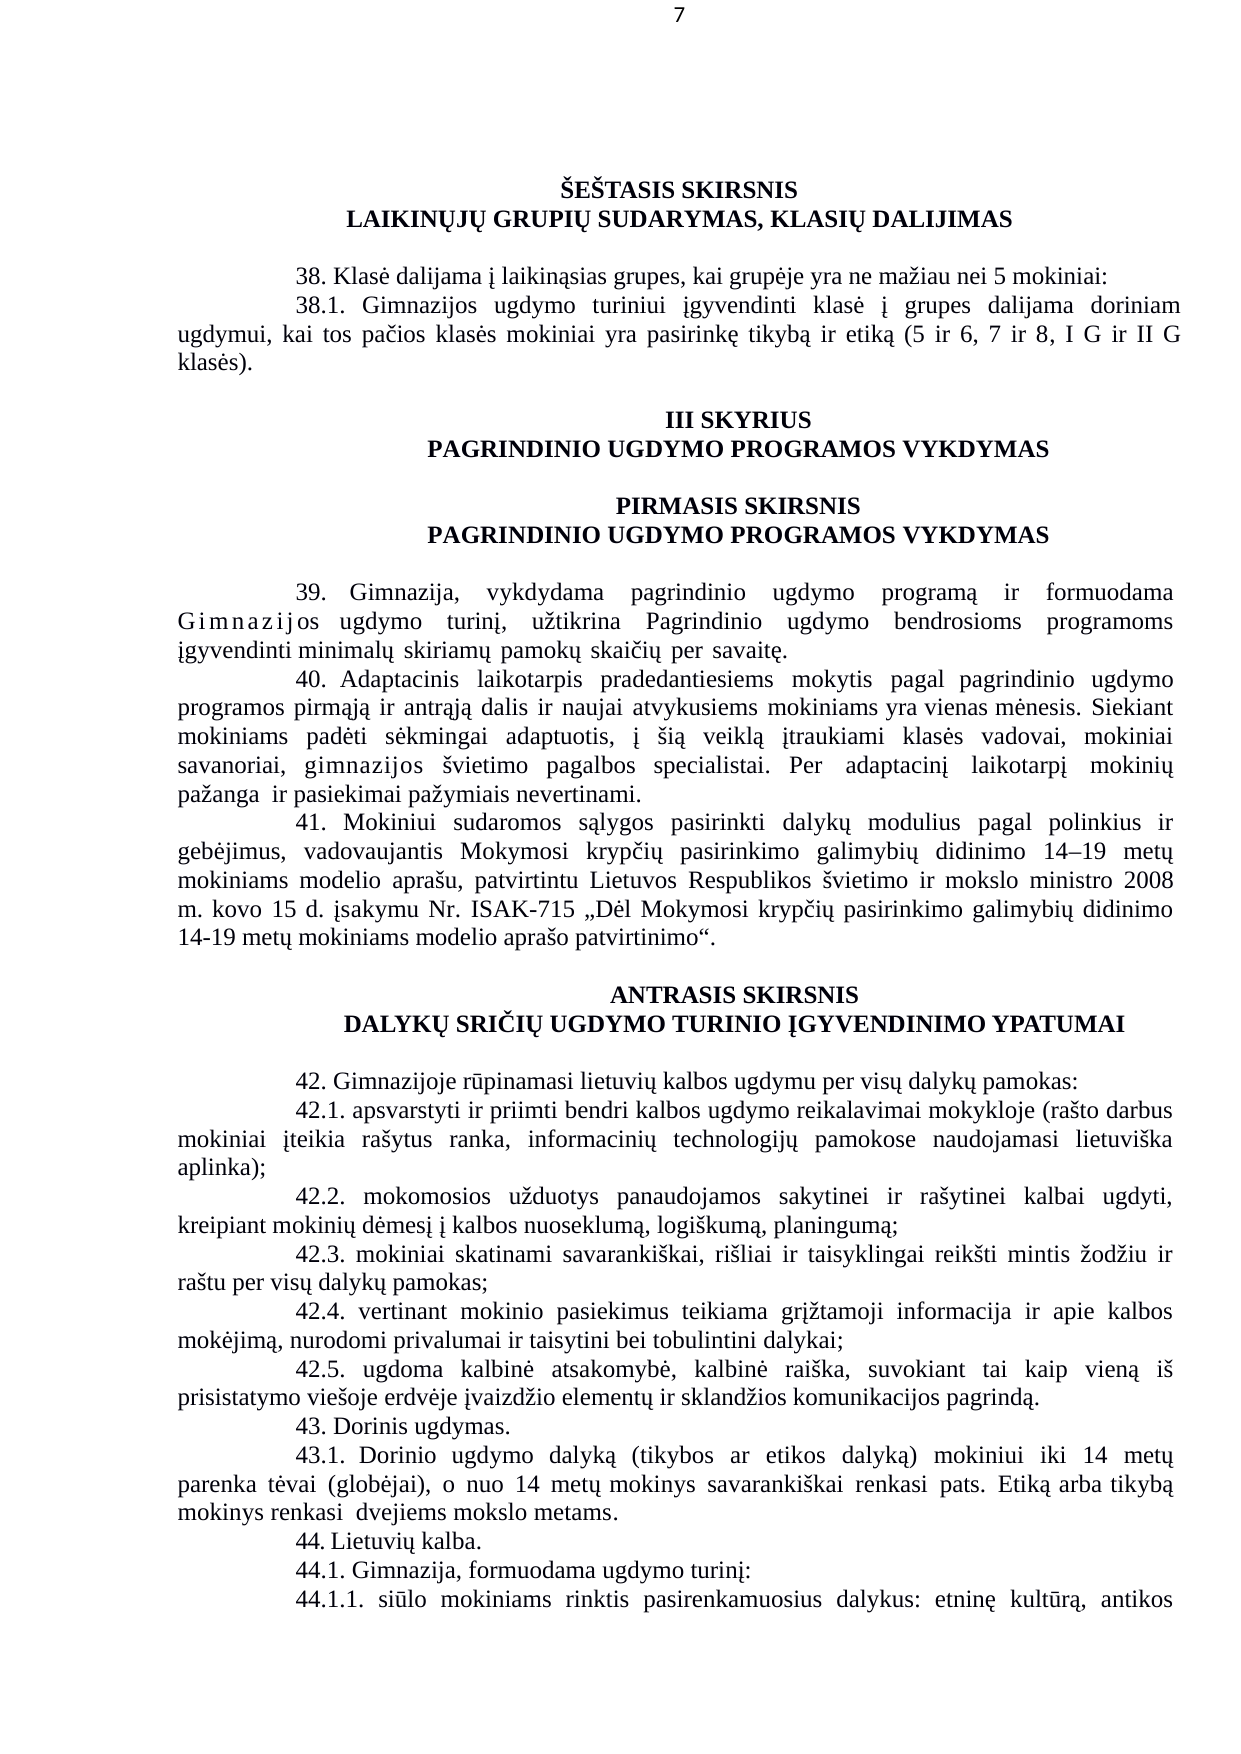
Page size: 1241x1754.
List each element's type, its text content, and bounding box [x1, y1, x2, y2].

text 42.1. apsvarstyti ir priimti bendri kalbos ugdymo reikalavimai mokykloje (rašto darbus mokiniai įteikia rašytus ranka, informacinių technologijų pamokose naudojamasi lietuviška aplinka); [177, 1095, 1174, 1181]
text 42.5. ugdoma kalbinė atsakomybė, kalbinė raiška, suvokiant tai kaip vieną iš prisistatymo viešoje erdvėje įvaizdžio elementų ir sklandžios komunikacijos pagrindą. [177, 1354, 1174, 1411]
text 38. Klasė dalijama į laikinąsias grupes, kai grupėje yra ne mažiau nei 5 mokiniai: [177, 261, 1181, 290]
text PIRMASIS SKIRSNIS [177, 491, 1181, 520]
text LAIKINŲJŲ GRUPIŲ SUDARYMAS, KLASIŲ DALIJIMAS [177, 204, 1181, 233]
text 41. Mokiniui sudaromos sąlygos pasirinkti dalykų modulius pagal polinkius ir gebėjimus, vadovaujantis Mokymosi krypčių pasirinkimo galimybių didinimo 14–19 metų mokiniams modelio aprašu, patvirtintu Lietuvos Respublikos švietimo ir mokslo ministro 2008 m. kovo 15 d. įsakymu Nr. ISAK-715 „Dėl Mokymosi krypčių pasirinkimo galimybių didinimo 14-19 metų mokiniams modelio aprašo patvirtinimo“. [177, 807, 1174, 951]
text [177, 1584, 1174, 1612]
text 39. Gimnazija, vykdydama pagrindinio ugdymo programą ir formuodama Gimnazijos ugdymo turinį, užtikrina Pagrindinio ugdymo bendrosioms programoms įgyvendinti minimalų skiriamų pamokų skaičių per savaitę. [177, 577, 1174, 664]
text 42. Gimnazijoje rūpinamasi lietuvių kalbos ugdymu per visų dalykų pamokas: [177, 1066, 1174, 1095]
text DALYKŲ SRIČIŲ UGDYMO TURINIO ĮGYVENDINIMO YPATUMAI [177, 1009, 1174, 1037]
text 43. Dorinis ugdymas. [177, 1411, 1174, 1440]
text 44. Lietuvių kalba. [177, 1526, 1174, 1555]
text 43.1. Dorinio ugdymo dalyką (tikybos ar etikos dalyką) mokiniui iki 14 metų parenka tėvai (globėjai), o nuo 14 metų mokinys savarankiškai renkasi pats. Etiką arba tikybą mokinys renkasi dvejiems mokslo metams. [177, 1440, 1174, 1526]
text PAGRINDINIO UGDYMO PROGRAMOS VYKDYMAS [177, 434, 1181, 462]
text PAGRINDINIO UGDYMO PROGRAMOS VYKDYMAS [177, 520, 1181, 549]
text 40. Adaptacinis laikotarpis pradedantiesiems mokytis pagal pagrindinio ugdymo programos pirmąją ir antrąją dalis ir naujai atvykusiems mokiniams yra vienas mėnesis. Siekiant mokiniams padėti sėkmingai adaptuotis, į šią veiklą įtraukiami klasės vadovai, mokiniai savanoriai, gimnazijos švietimo pagalbos specialistai. Per adaptacinį laikotarpį mokinių pažanga ir pasiekimai pažymiais nevertinami. [177, 664, 1174, 807]
text ANTRASIS SKIRSNIS [177, 980, 1174, 1009]
text III SKYRIUS [177, 405, 1181, 434]
text 42.4. vertinant mokinio pasiekimus teikiama grįžtamoji informacija ir apie kalbos mokėjimą, nurodomi privalumai ir taisytini bei tobulintini dalykai; [177, 1296, 1174, 1354]
text 44.1. Gimnazija, formuodama ugdymo turinį: [177, 1555, 1174, 1584]
text 42.2. mokomosios užduotys panaudojamos sakytinei ir rašytinei kalbai ugdyti, kreipiant mokinių dėmesį į kalbos nuoseklumą, logiškumą, planingumą; [177, 1181, 1174, 1239]
text ŠEŠTASIS SKIRSNIS [177, 176, 1181, 204]
text 38.1. Gimnazijos ugdymo turiniui įgyvendinti klasė į grupes dalijama doriniam ugdymui, kai tos pačios klasės mokiniai yra pasirinkę tikybą ir etiką (5 ir 6, 7 ir 8, I G ir II G klasės). [177, 290, 1181, 376]
text 42.3. mokiniai skatinami savarankiškai, rišliai ir taisyklingai reikšti mintis žodžiu ir raštu per visų dalykų pamokas; [177, 1239, 1174, 1296]
